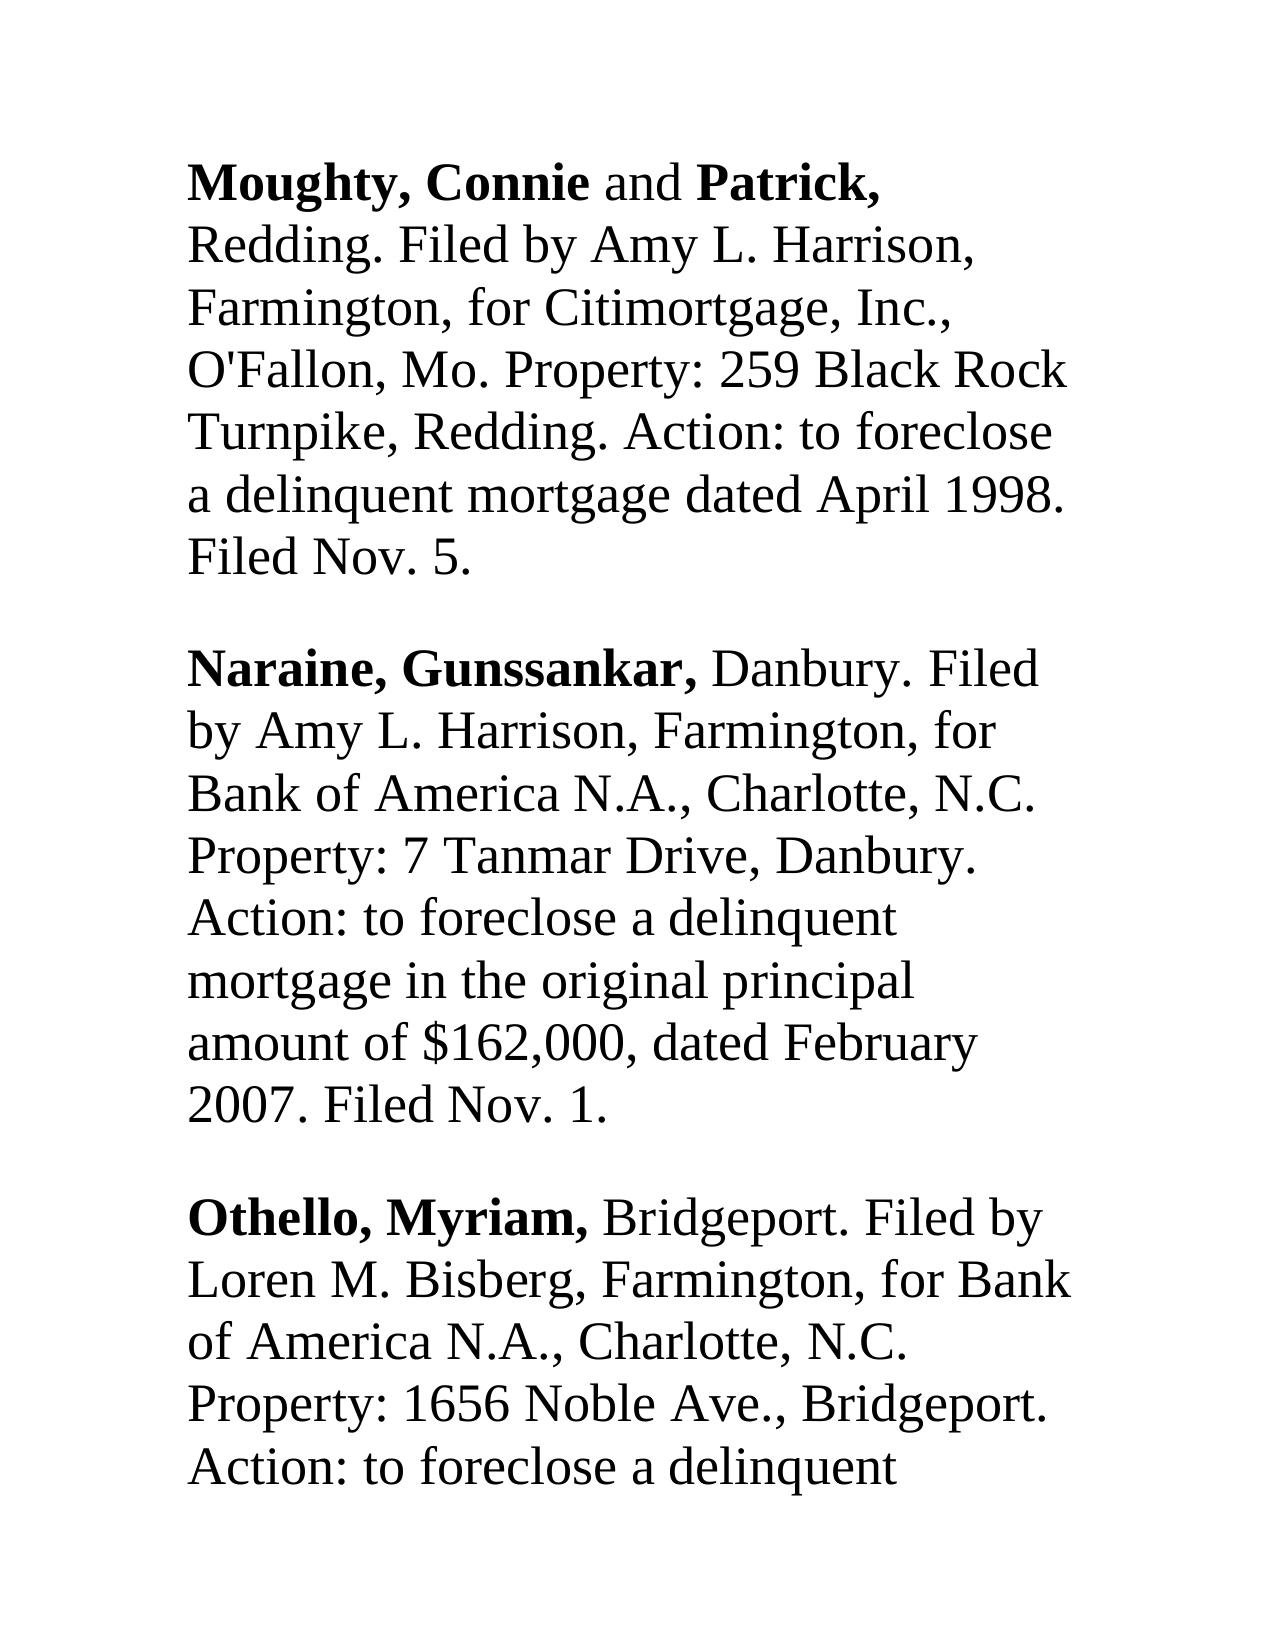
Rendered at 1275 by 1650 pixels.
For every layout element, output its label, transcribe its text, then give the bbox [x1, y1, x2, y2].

text Moughty, Connie and Patrick, Redding. Filed by Amy L. Harrison, Farmington, for Citimortgage, Inc., O'Fallon, Mo. Property: 259 Black Rock Turnpike, Redding. Action: to foreclose a delinquent mortgage dated April 1998. Filed Nov. 5. [187, 150, 1087, 586]
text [187, 1184, 1087, 1496]
text Naraine, Gunssankar, Danbury. Filed by Amy L. Harrison, Farmington, for Bank of America N.A., Charlotte, N.C. Property: 7 Tanmar Drive, Danbury. Action: to foreclose a delinquent mortgage in the original principal amount of $162,000, dated February 2007. Filed Nov. 1. [187, 636, 1087, 1134]
